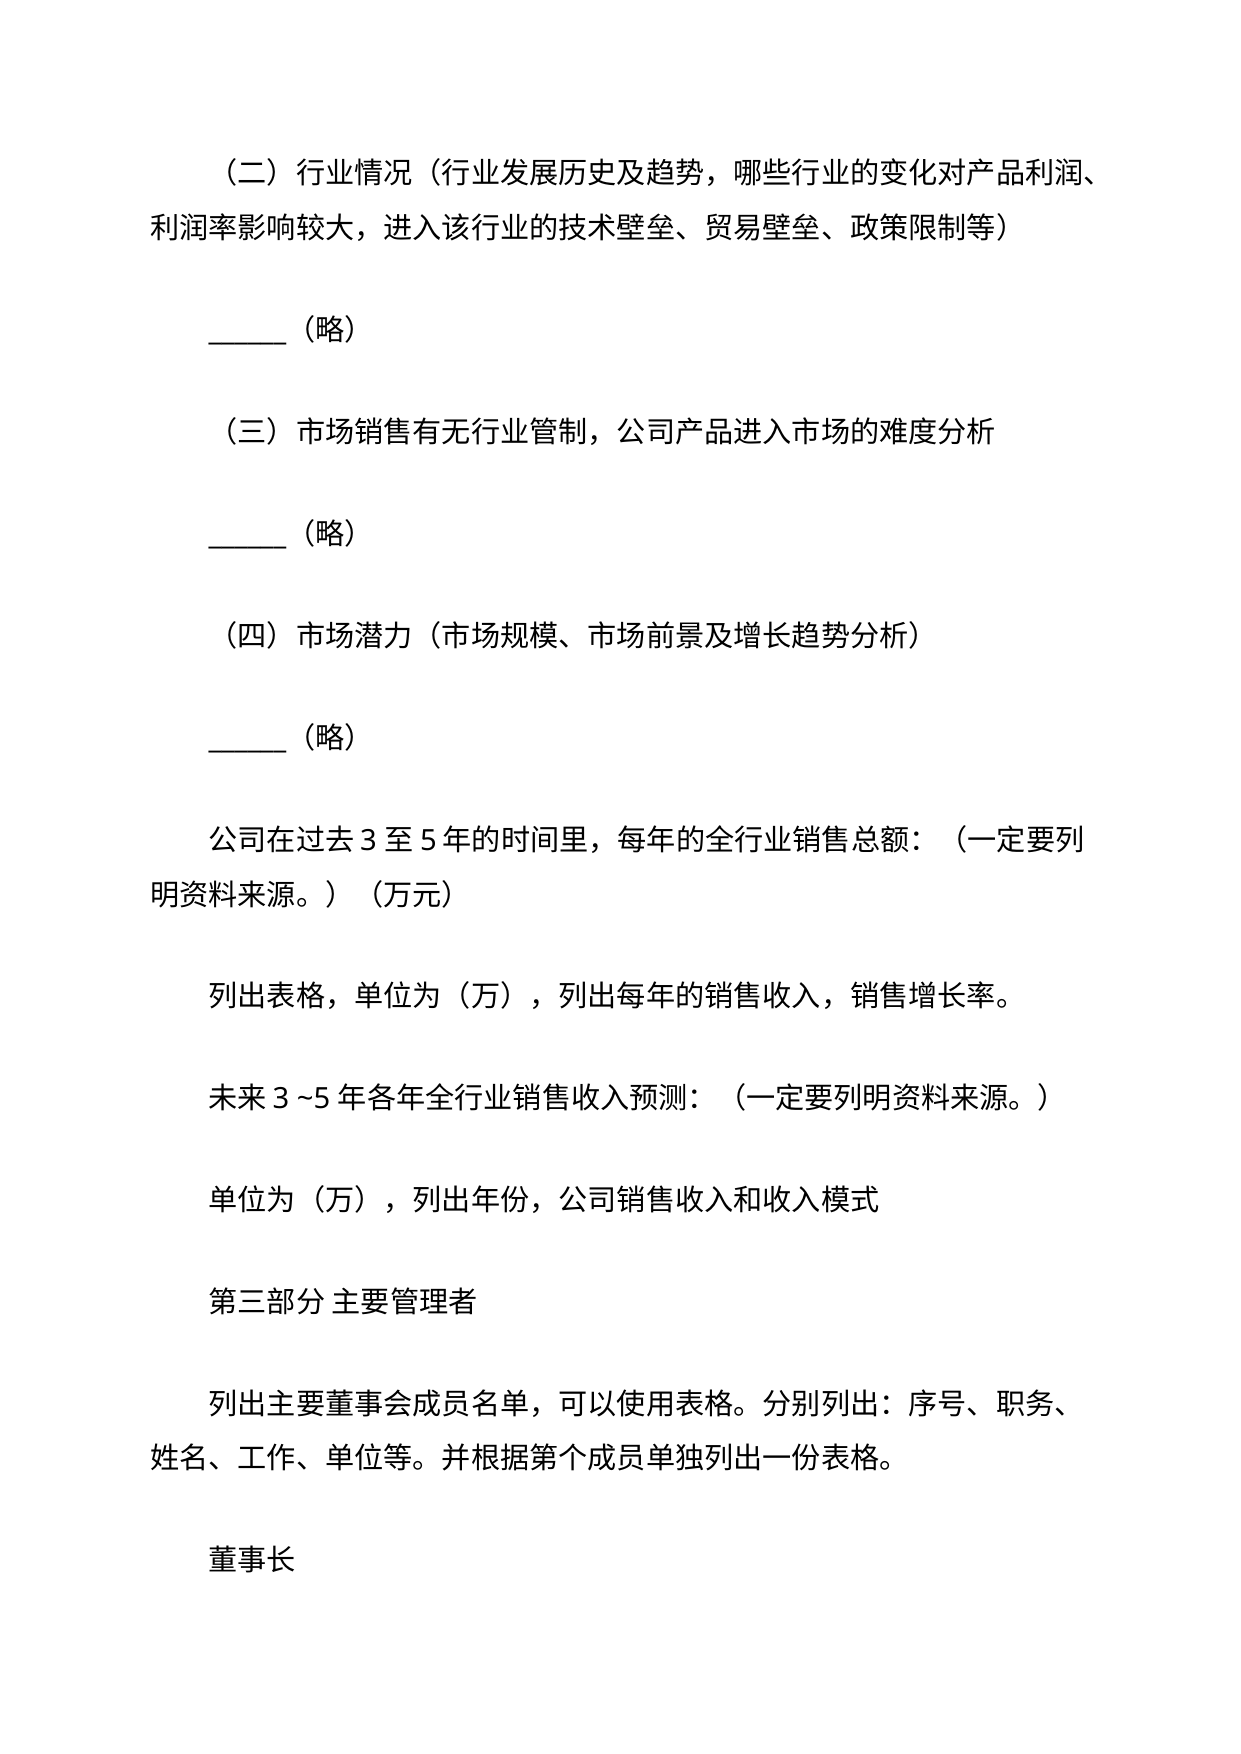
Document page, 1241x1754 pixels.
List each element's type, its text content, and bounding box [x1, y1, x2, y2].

text ______（略） [150, 510, 1090, 553]
text 列出表格，单位为（万），列出每年的销售收入，销售增长率。 [150, 973, 1090, 1015]
text ______（略） [150, 307, 1090, 349]
text （三）市场销售有无行业管制，公司产品进入市场的难度分析 [150, 409, 1090, 451]
text 单位为（万），列出年份，公司销售收入和收入模式 [150, 1177, 1090, 1219]
text ______（略） [150, 714, 1090, 757]
text 公司在过去3 至 5年的时间里，每年的全行业销售总额：（一定要列明资料来源。）（万元） [150, 816, 1090, 913]
text 董事长 [150, 1537, 1090, 1579]
text 第三部分 主要管理者 [150, 1278, 1090, 1321]
text 列出主要董事会成员名单，可以使用表格。分别列出：序号、职务、姓名、工作、单位等。并根据第个成员单独列出一份表格。 [150, 1380, 1090, 1477]
text （二）行业情况（行业发展历史及趋势，哪些行业的变化对产品利润、利润率影响较大，进入该行业的技术壁垒、贸易壁垒、政策限制等） [150, 150, 1090, 247]
text （四）市场潜力（市场规模、市场前景及增长趋势分析） [150, 612, 1090, 655]
text 未来3 ~5 年各年全行业销售收入预测：（一定要列明资料来源。） [150, 1075, 1090, 1117]
